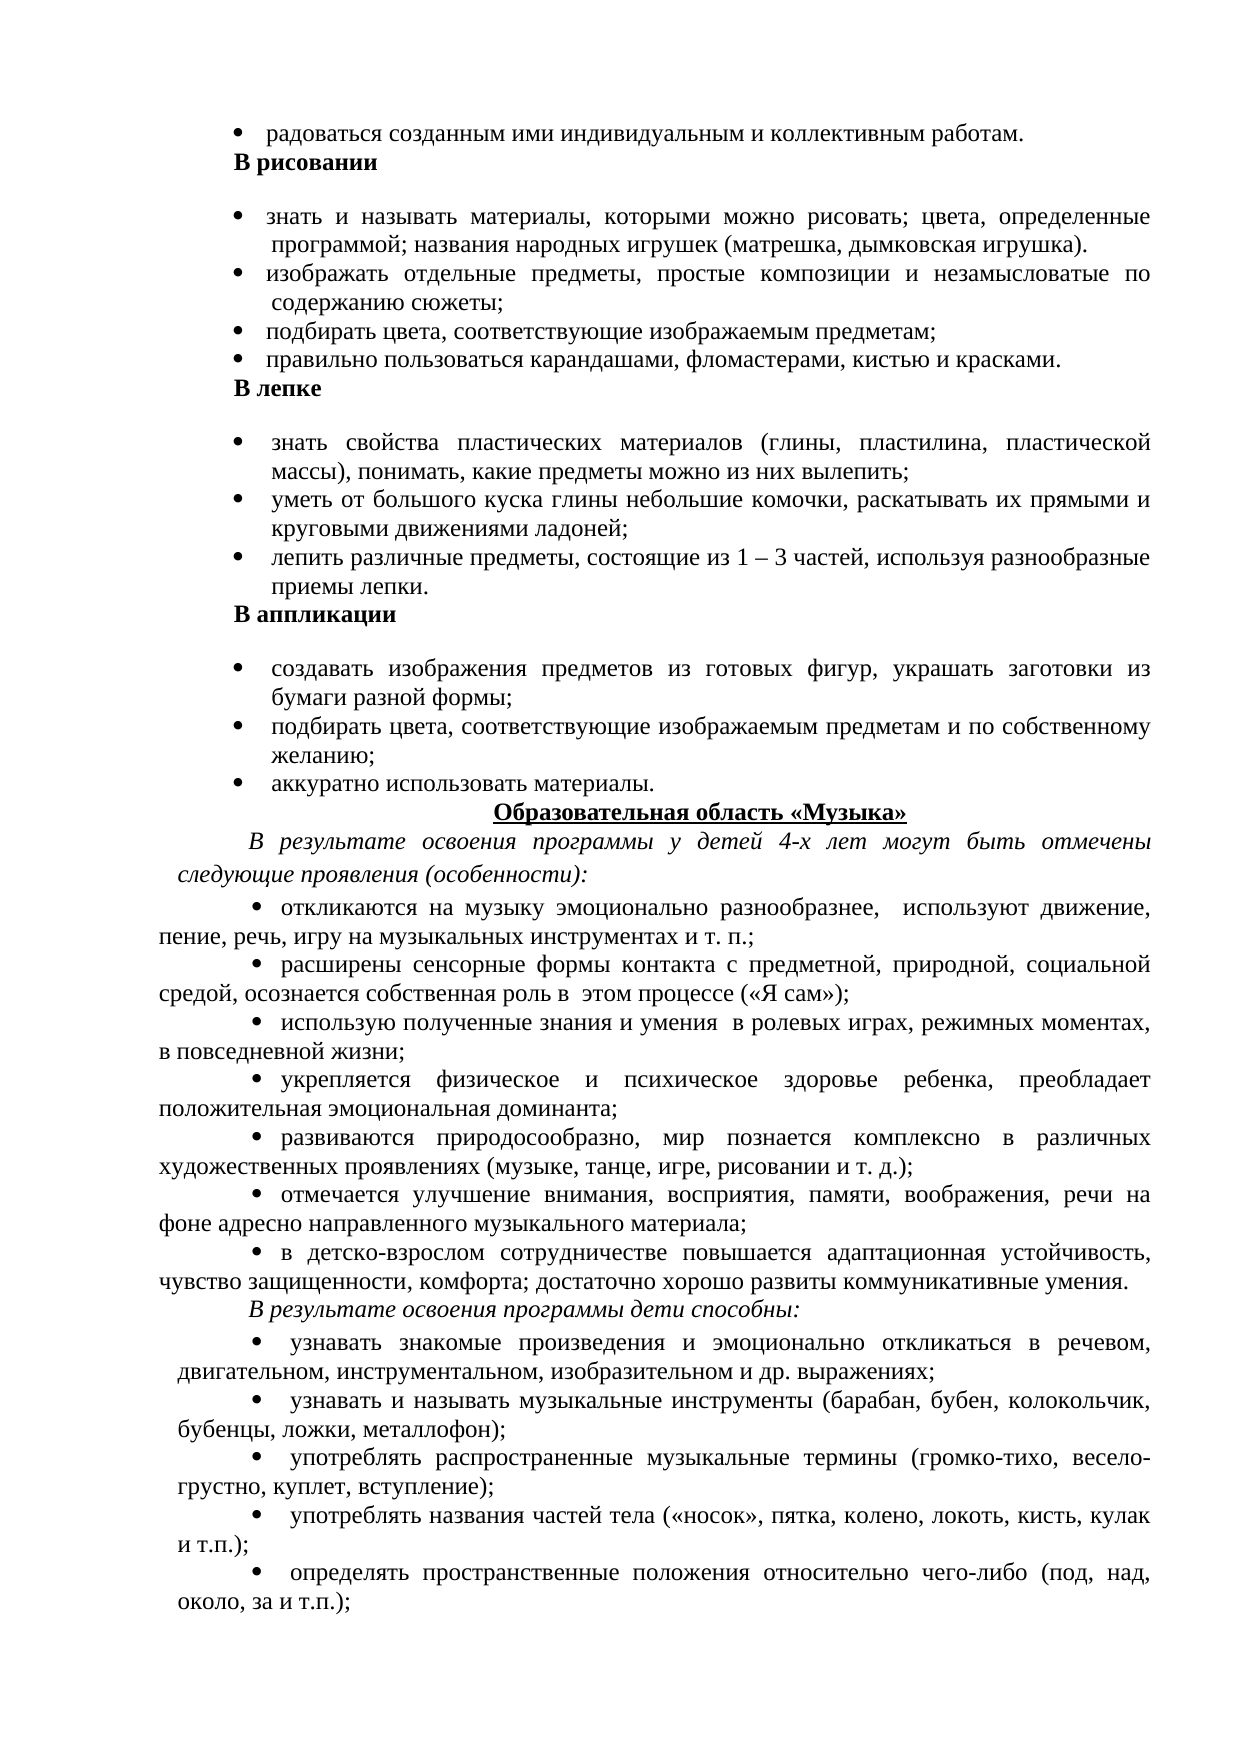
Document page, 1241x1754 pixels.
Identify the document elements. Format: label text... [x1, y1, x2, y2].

list создавать изображения предметов из готовых фигур, украшать заготовки из бумаги разной формы; [233, 653, 1152, 711]
list отмечается улучшение внимания, восприятия, памяти, воображения, речи на фоне адресно направленного музыкального материала; [158, 1179, 1152, 1237]
list укрепляется физическое и психическое здоровье ребенка, преобладает положительная эмоциональная доминанта; [158, 1064, 1152, 1122]
list подбирать цвета, соответствующие изображаемым предметам и по собственному желанию; [233, 711, 1152, 768]
text В аппликации [233, 599, 1152, 628]
list правильно пользоваться карандашами, фломастерами, кистью и красками. [233, 344, 1152, 373]
list употреблять названия частей тела («носок», пятка, колено, локоть, кисть, кулак и т.п.); [177, 1500, 1152, 1557]
text В лепке [233, 373, 1152, 402]
list в детско-взрослом сотрудничестве повышается адаптационная устойчивость, чувство защищенности, комфорта; достаточно хорошо развиты коммуникативные умения. [158, 1237, 1152, 1294]
list узнавать и называть музыкальные инструменты (барабан, бубен, колокольчик, бубенцы, ложки, металлофон); [177, 1385, 1152, 1442]
list определять пространственные положения относительно чего-либо (под, над, около, за и т.п.); [177, 1557, 1152, 1615]
text В результате освоения программы у детей 4-х лет могут быть отмечены следующие проявления (особенности): [177, 826, 1152, 888]
list откликаются на музыку эмоционально разнообразнее, используют движение, пение, речь, игру на музыкальных инструментах и т. п.; [158, 892, 1152, 949]
list изображать отдельные предметы, простые композиции и незамысловатые по содержанию сюжеты; [233, 258, 1152, 316]
list знать свойства пластических материалов (глины, пластилина, пластической массы), понимать, какие предметы можно из них вылепить; [233, 427, 1152, 484]
text Образовательная область «Музыка» [177, 797, 1152, 826]
list употреблять распространенные музыкальные термины (громко-тихо, весело-грустно, куплет, вступление); [177, 1442, 1152, 1500]
list уметь от большого куска глины небольшие комочки, раскатывать их прямыми и круговыми движениями ладоней; [233, 484, 1152, 542]
list подбирать цвета, соответствующие изображаемым предметам; [233, 316, 1152, 344]
list лепить различные предметы, состоящие из 1 – 3 частей, используя разнообразные приемы лепки. [233, 542, 1152, 599]
list знать и называть материалы, которыми можно рисовать; цвета, определенные программой; названия народных игрушек (матрешка, дымковская игрушка). [233, 201, 1152, 258]
text В рисовании [233, 147, 1152, 176]
list радоваться созданным ими индивидуальным и коллективным работам. [233, 118, 1152, 147]
list аккуратно использовать материалы. [233, 768, 1152, 797]
list развиваются природосообразно, мир познается комплексно в различных художественных проявлениях (музыке, танце, игре, рисовании и т. д.); [158, 1122, 1152, 1179]
list использую полученные знания и умения в ролевых играх, режимных моментах, в повседневной жизни; [158, 1007, 1152, 1064]
list узнавать знакомые произведения и эмоционально откликаться в речевом, двигательном, инструментальном, изобразительном и др. выражениях; [177, 1327, 1152, 1385]
list расширены сенсорные формы контакта с предметной, природной, социальной средой, осознается собственная роль в этом процессе («Я сам»); [158, 949, 1152, 1007]
text В результате освоения программы дети способны: [177, 1294, 1152, 1323]
